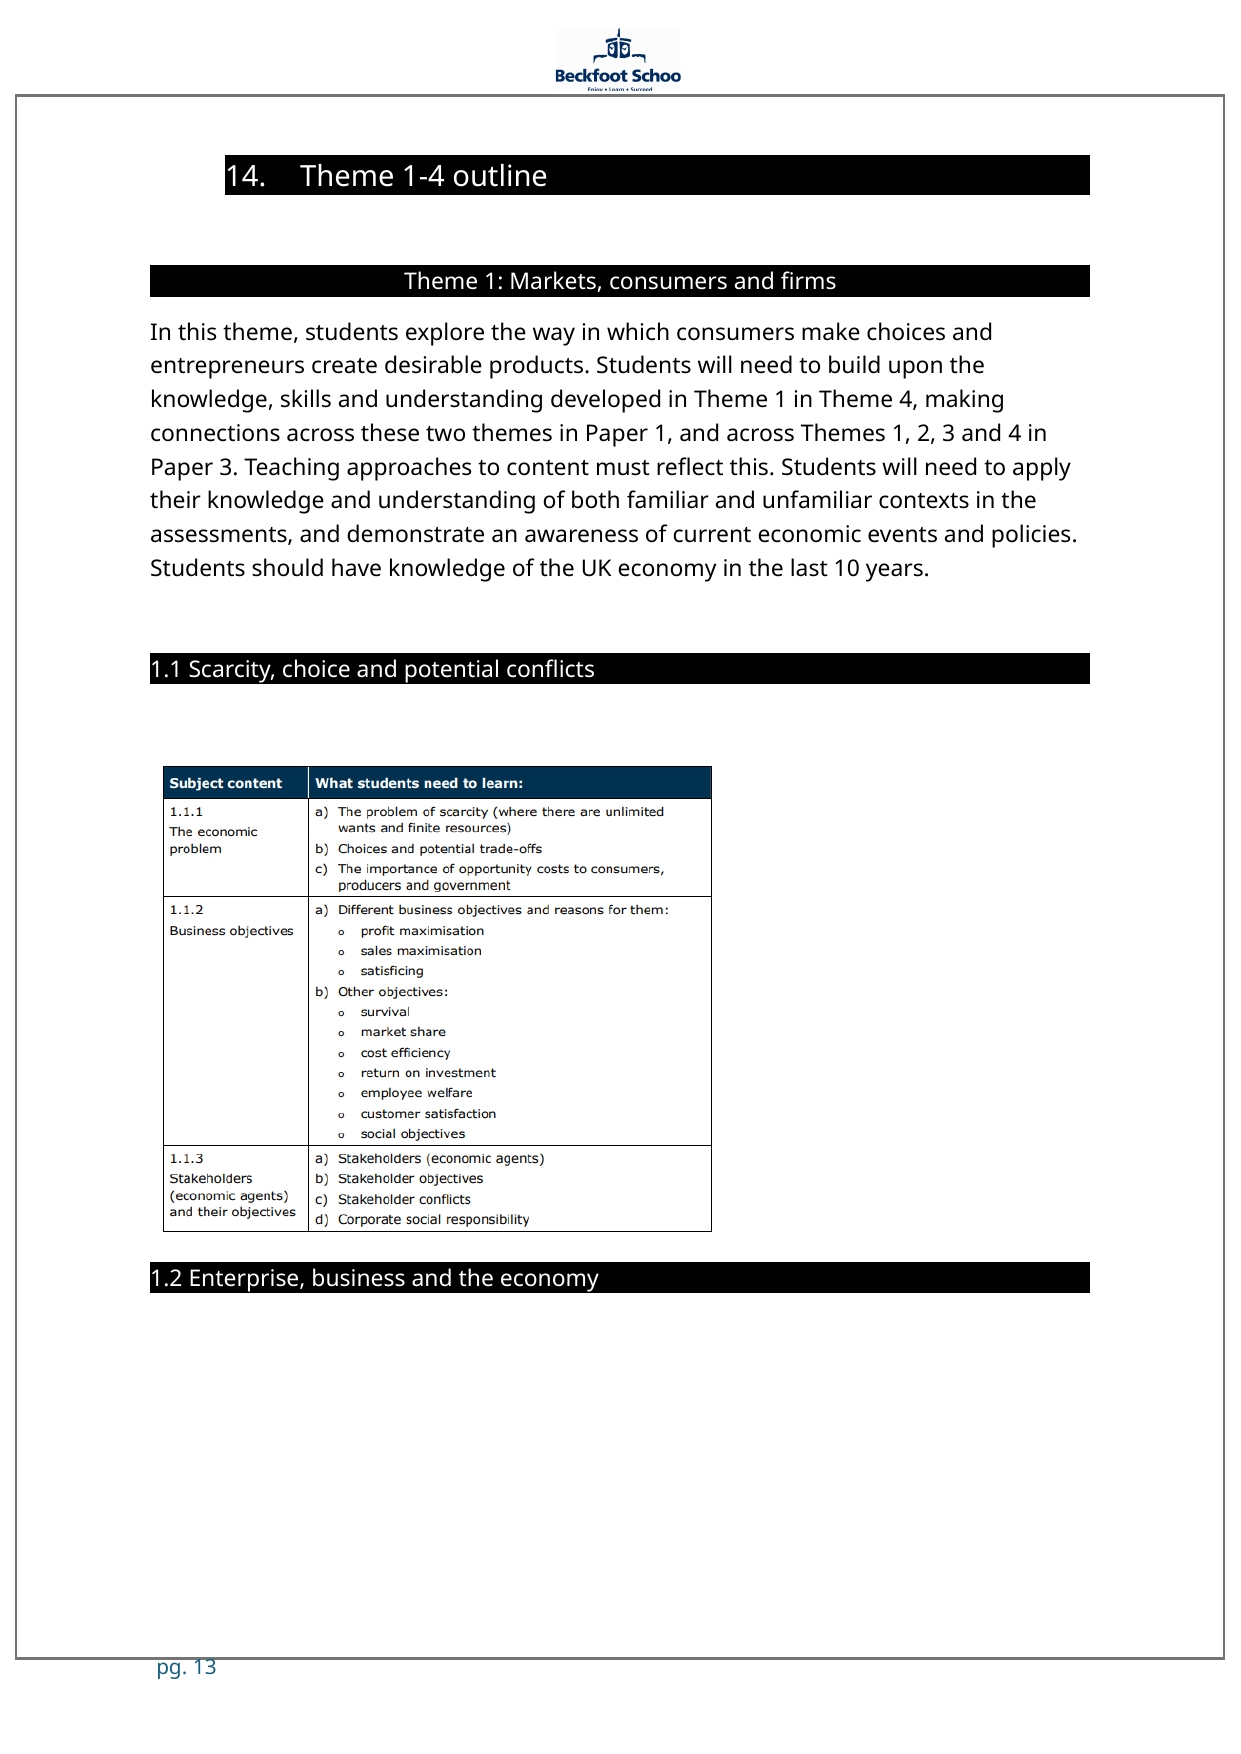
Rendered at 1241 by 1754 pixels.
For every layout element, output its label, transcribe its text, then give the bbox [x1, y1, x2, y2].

text Theme 1: Markets, consumers and firms [150, 265, 1090, 297]
picture [150, 753, 725, 1243]
picture [555, 28, 681, 91]
text 1.2 Enterprise, business and the economy [150, 1262, 1090, 1293]
list Theme 1-4 outline [225, 155, 1090, 195]
text In this theme, students explore the way in which consumers make choices and entrepreneurs create desirable products. Students will need to build upon the knowledge, skills and understanding developed in Theme 1 in Theme 4, making connections across these two themes in Paper 1, and across Themes 1, 2, 3 and 4 in Paper 3. Teaching approaches to content must reflect this. Students will need to apply their knowledge and understanding of both familiar and unfamiliar contexts in the assessments, and demonstrate an awareness of current economic events and policies. Students should have knowledge of the UK economy in the last 10 years. [150, 316, 1090, 583]
text 1.1 Scarcity, choice and potential conflicts [150, 653, 1090, 684]
